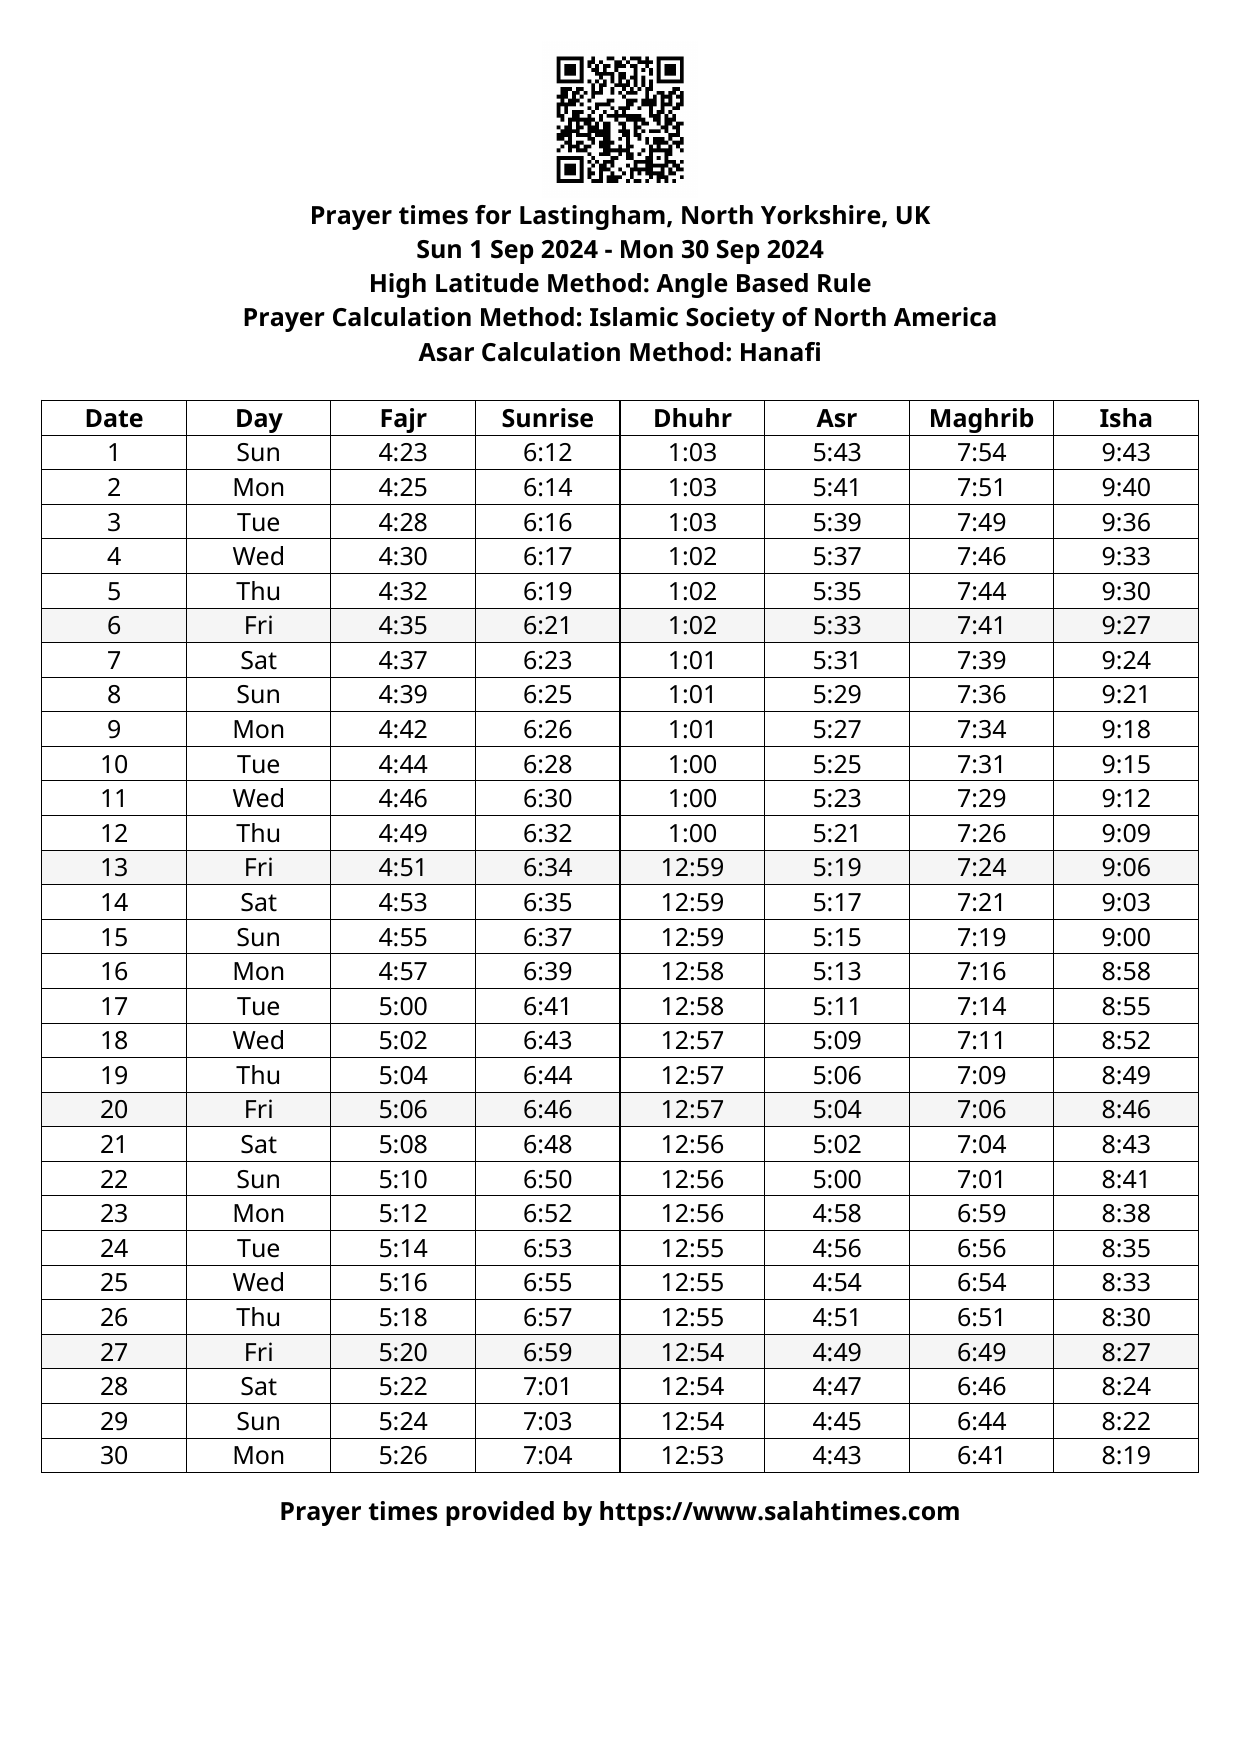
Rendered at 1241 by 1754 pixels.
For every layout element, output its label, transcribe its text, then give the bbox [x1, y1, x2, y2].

table_cell 7:04 [476, 1439, 619, 1472]
table_cell Thu [187, 574, 330, 607]
table_cell 12:54 [621, 1404, 764, 1437]
table_cell 9:18 [1054, 712, 1198, 746]
table_cell 19 [42, 1058, 186, 1092]
table_cell 12:57 [621, 1093, 764, 1126]
table_cell 8:43 [1054, 1127, 1198, 1161]
table_cell 9:30 [1054, 574, 1198, 607]
table_cell 5:04 [331, 1058, 475, 1092]
table_cell 5:29 [765, 678, 909, 711]
table_cell 25 [42, 1266, 186, 1299]
table_cell 13 [42, 851, 186, 884]
table_cell 1 [42, 436, 186, 469]
table_cell 9:33 [1054, 539, 1198, 573]
table_cell 7:51 [910, 470, 1053, 504]
table_cell 12 [42, 816, 186, 849]
table_cell 1:02 [621, 609, 764, 642]
table_cell 7:39 [910, 643, 1053, 677]
table_cell 8:41 [1054, 1162, 1198, 1195]
table_cell Tue [187, 989, 330, 1022]
table_cell 4:56 [765, 1231, 909, 1264]
table_cell 4 [42, 539, 186, 573]
table_cell 7:34 [910, 712, 1053, 746]
table_cell 24 [42, 1231, 186, 1264]
table_cell 5:12 [331, 1196, 475, 1230]
table_cell 12:55 [621, 1266, 764, 1299]
table_cell 7:54 [910, 436, 1053, 469]
table_cell 9:27 [1054, 609, 1198, 642]
table_cell Fri [187, 1335, 330, 1368]
table_cell 16 [42, 954, 186, 988]
table_cell 10 [42, 747, 186, 780]
table_cell 12:56 [621, 1162, 764, 1195]
table_header Isha [1054, 401, 1198, 434]
table_cell 5:39 [765, 505, 909, 538]
table_cell 6:14 [476, 470, 619, 504]
table_cell 11 [42, 781, 186, 815]
table_cell 5:14 [331, 1231, 475, 1264]
table_cell 7:46 [910, 539, 1053, 573]
table_cell 3 [42, 505, 186, 538]
table_cell 6:44 [910, 1404, 1053, 1437]
table_cell 8:46 [1054, 1093, 1198, 1126]
table_cell 5 [42, 574, 186, 607]
table_cell 20 [42, 1093, 186, 1126]
table_cell 6:17 [476, 539, 619, 573]
table_cell 6:41 [910, 1439, 1053, 1472]
table_cell Sat [187, 643, 330, 677]
table_cell 6:25 [476, 678, 619, 711]
table_cell 5:13 [765, 954, 909, 988]
table_cell 8:55 [1054, 989, 1198, 1022]
table_cell 5:27 [765, 712, 909, 746]
table_cell 6:52 [476, 1196, 619, 1230]
table_header Date [42, 401, 186, 434]
table_cell 6:34 [476, 851, 619, 884]
table_cell 6:46 [476, 1093, 619, 1126]
table_cell 12:56 [621, 1127, 764, 1161]
table_cell 1:01 [621, 678, 764, 711]
table_cell 9:03 [1054, 885, 1198, 919]
table_cell 4:58 [765, 1196, 909, 1230]
table_header Maghrib [910, 401, 1053, 434]
table_cell 15 [42, 920, 186, 953]
table_cell 6 [42, 609, 186, 642]
table_cell 7:26 [910, 816, 1053, 849]
table_cell Sun [187, 678, 330, 711]
table_cell 1:00 [621, 747, 764, 780]
table_cell 9:21 [1054, 678, 1198, 711]
table_cell 9:43 [1054, 436, 1198, 469]
table_cell 1:02 [621, 574, 764, 607]
table_cell 12:59 [621, 851, 764, 884]
table_cell 6:23 [476, 643, 619, 677]
table_cell 6:44 [476, 1058, 619, 1092]
table_cell 5:33 [765, 609, 909, 642]
table_cell 12:54 [621, 1369, 764, 1403]
table_cell Wed [187, 539, 330, 573]
table_cell 7:01 [476, 1369, 619, 1403]
table_cell 4:28 [331, 505, 475, 538]
table_cell 4:25 [331, 470, 475, 504]
table_cell 5:21 [765, 816, 909, 849]
table_cell 6:32 [476, 816, 619, 849]
table_cell 1:03 [621, 470, 764, 504]
table_cell 8:24 [1054, 1369, 1198, 1403]
table_cell 6:50 [476, 1162, 619, 1195]
table_cell Wed [187, 1024, 330, 1057]
table_cell 8:22 [1054, 1404, 1198, 1437]
table_cell Mon [187, 1439, 330, 1472]
table_cell 5:06 [765, 1058, 909, 1092]
table_cell 1:00 [621, 816, 764, 849]
table_cell Mon [187, 712, 330, 746]
table_cell Fri [187, 609, 330, 642]
table_cell 18 [42, 1024, 186, 1057]
table_cell 5:16 [331, 1266, 475, 1299]
table_cell 6:12 [476, 436, 619, 469]
table_cell 4:45 [765, 1404, 909, 1437]
table_cell Tue [187, 505, 330, 538]
picture [542, 41, 699, 198]
table_cell 12:57 [621, 1024, 764, 1057]
table_cell Sat [187, 885, 330, 919]
table_cell 5:11 [765, 989, 909, 1022]
table_cell 5:37 [765, 539, 909, 573]
table_cell 7:19 [910, 920, 1053, 953]
table_cell 26 [42, 1300, 186, 1334]
table_cell 6:55 [476, 1266, 619, 1299]
table_cell 4:23 [331, 436, 475, 469]
table_cell 5:17 [765, 885, 909, 919]
table_cell 6:16 [476, 505, 619, 538]
table_cell 7:01 [910, 1162, 1053, 1195]
table_cell 9:15 [1054, 747, 1198, 780]
table_cell Sat [187, 1127, 330, 1161]
table_cell 7:21 [910, 885, 1053, 919]
table_cell 6:59 [910, 1196, 1053, 1230]
table_cell 30 [42, 1439, 186, 1472]
table_cell Sun [187, 436, 330, 469]
table_cell 5:02 [331, 1024, 475, 1057]
table_header Asr [765, 401, 909, 434]
table_cell 5:26 [331, 1439, 475, 1472]
table_cell Sun [187, 1404, 330, 1437]
table_cell Wed [187, 781, 330, 815]
table_cell 6:19 [476, 574, 619, 607]
table_cell 5:00 [765, 1162, 909, 1195]
table_cell 12:55 [621, 1231, 764, 1264]
table_cell 6:26 [476, 712, 619, 746]
table_cell Sun [187, 1162, 330, 1195]
text Prayer times for Lastingham, North Yorkshire, UK [42, 198, 1198, 232]
table_cell 4:51 [331, 851, 475, 884]
table_header Dhuhr [621, 401, 764, 434]
table_cell 7:41 [910, 609, 1053, 642]
text Asar Calculation Method: Hanafi [42, 334, 1198, 368]
table_cell Thu [187, 816, 330, 849]
table_cell 4:39 [331, 678, 475, 711]
table_cell 8 [42, 678, 186, 711]
table_cell 5:18 [331, 1300, 475, 1334]
table_cell 6:57 [476, 1300, 619, 1334]
text Prayer Calculation Method: Islamic Society of North America [42, 300, 1198, 334]
table_cell 4:46 [331, 781, 475, 815]
table_cell 1:01 [621, 643, 764, 677]
table_cell 4:51 [765, 1300, 909, 1334]
table_cell 1:02 [621, 539, 764, 573]
table_cell 4:57 [331, 954, 475, 988]
table_cell 8:30 [1054, 1300, 1198, 1334]
table_cell 7:06 [910, 1093, 1053, 1126]
table_cell 4:53 [331, 885, 475, 919]
table_cell Thu [187, 1300, 330, 1334]
table_cell 5:41 [765, 470, 909, 504]
table_cell 7:11 [910, 1024, 1053, 1057]
table_cell 9 [42, 712, 186, 746]
table_cell 5:09 [765, 1024, 909, 1057]
table_cell 6:41 [476, 989, 619, 1022]
table_cell 6:53 [476, 1231, 619, 1264]
table_cell 5:43 [765, 436, 909, 469]
table_cell 4:43 [765, 1439, 909, 1472]
table_cell 22 [42, 1162, 186, 1195]
table_cell 9:00 [1054, 920, 1198, 953]
table_cell 23 [42, 1196, 186, 1230]
table_cell 12:59 [621, 920, 764, 953]
table_cell 21 [42, 1127, 186, 1161]
table_cell 12:55 [621, 1300, 764, 1334]
table_cell 1:03 [621, 505, 764, 538]
table_cell 6:46 [910, 1369, 1053, 1403]
table_cell 12:57 [621, 1058, 764, 1092]
table_cell 9:12 [1054, 781, 1198, 815]
table_cell 9:36 [1054, 505, 1198, 538]
table_cell Thu [187, 1058, 330, 1092]
table_cell 8:49 [1054, 1058, 1198, 1092]
table_cell Sun [187, 920, 330, 953]
text High Latitude Method: Angle Based Rule [42, 266, 1198, 300]
table_cell 29 [42, 1404, 186, 1437]
table_cell 6:30 [476, 781, 619, 815]
table_cell 4:44 [331, 747, 475, 780]
text Prayer times provided by https://www.salahtimes.com [42, 1494, 1198, 1528]
table_cell 9:09 [1054, 816, 1198, 849]
table_cell 12:58 [621, 989, 764, 1022]
table_cell 12:54 [621, 1335, 764, 1368]
table_cell 6:35 [476, 885, 619, 919]
table_cell 6:51 [910, 1300, 1053, 1334]
table_cell 5:24 [331, 1404, 475, 1437]
table_cell 6:49 [910, 1335, 1053, 1368]
table_cell 5:22 [331, 1369, 475, 1403]
table_cell 6:37 [476, 920, 619, 953]
table_header Day [187, 401, 330, 434]
table_cell 12:56 [621, 1196, 764, 1230]
table_cell 6:43 [476, 1024, 619, 1057]
table_cell 6:48 [476, 1127, 619, 1161]
table_cell Fri [187, 1093, 330, 1126]
table_cell 4:42 [331, 712, 475, 746]
table_cell 4:54 [765, 1266, 909, 1299]
table_cell 6:59 [476, 1335, 619, 1368]
table_cell 8:58 [1054, 954, 1198, 988]
table_cell Mon [187, 1196, 330, 1230]
table_cell 5:35 [765, 574, 909, 607]
table_cell 5:02 [765, 1127, 909, 1161]
table_cell 7:09 [910, 1058, 1053, 1092]
table_cell 5:00 [331, 989, 475, 1022]
text Sun 1 Sep 2024 - Mon 30 Sep 2024 [42, 232, 1198, 266]
table_cell Mon [187, 954, 330, 988]
table_cell 7:44 [910, 574, 1053, 607]
table_cell 8:35 [1054, 1231, 1198, 1264]
table_cell 5:06 [331, 1093, 475, 1126]
table_cell 5:20 [331, 1335, 475, 1368]
table_cell 7:03 [476, 1404, 619, 1437]
table_cell 7:31 [910, 747, 1053, 780]
table_cell 2 [42, 470, 186, 504]
table_cell 4:49 [331, 816, 475, 849]
table_cell 7:29 [910, 781, 1053, 815]
table_cell Tue [187, 747, 330, 780]
table_cell 12:59 [621, 885, 764, 919]
table_cell 12:58 [621, 954, 764, 988]
table_cell 7:04 [910, 1127, 1053, 1161]
table_cell 14 [42, 885, 186, 919]
table_cell 5:31 [765, 643, 909, 677]
table_cell 4:47 [765, 1369, 909, 1403]
table_cell 8:27 [1054, 1335, 1198, 1368]
table_cell 7:36 [910, 678, 1053, 711]
table_cell 6:39 [476, 954, 619, 988]
table_cell 9:24 [1054, 643, 1198, 677]
table_cell 5:10 [331, 1162, 475, 1195]
table_cell 12:53 [621, 1439, 764, 1472]
table_cell Fri [187, 851, 330, 884]
table_cell 1:01 [621, 712, 764, 746]
table_cell 5:15 [765, 920, 909, 953]
table_cell 9:40 [1054, 470, 1198, 504]
table_cell 4:37 [331, 643, 475, 677]
table_cell 4:32 [331, 574, 475, 607]
table_cell 6:21 [476, 609, 619, 642]
table_cell 8:19 [1054, 1439, 1198, 1472]
table_cell 1:00 [621, 781, 764, 815]
table_cell 4:35 [331, 609, 475, 642]
table_cell 7:49 [910, 505, 1053, 538]
table_cell 1:03 [621, 436, 764, 469]
table_cell 7:24 [910, 851, 1053, 884]
table_cell 27 [42, 1335, 186, 1368]
table_cell 8:52 [1054, 1024, 1198, 1057]
table_cell 5:08 [331, 1127, 475, 1161]
table_cell 8:33 [1054, 1266, 1198, 1299]
table_cell 4:49 [765, 1335, 909, 1368]
table_cell 4:30 [331, 539, 475, 573]
table_cell 17 [42, 989, 186, 1022]
table_cell 6:56 [910, 1231, 1053, 1264]
table_cell 28 [42, 1369, 186, 1403]
table_cell 5:04 [765, 1093, 909, 1126]
table_cell Mon [187, 470, 330, 504]
table_cell 4:55 [331, 920, 475, 953]
table_cell 8:38 [1054, 1196, 1198, 1230]
table_cell Sat [187, 1369, 330, 1403]
table_cell Tue [187, 1231, 330, 1264]
table_header Sunrise [476, 401, 619, 434]
table_cell 5:25 [765, 747, 909, 780]
table_cell 7:14 [910, 989, 1053, 1022]
table_cell 5:23 [765, 781, 909, 815]
table_cell 7:16 [910, 954, 1053, 988]
table_cell 6:28 [476, 747, 619, 780]
table_cell Wed [187, 1266, 330, 1299]
table_cell 9:06 [1054, 851, 1198, 884]
table_header Fajr [331, 401, 475, 434]
table_cell 5:19 [765, 851, 909, 884]
table_cell 6:54 [910, 1266, 1053, 1299]
table_cell 7 [42, 643, 186, 677]
